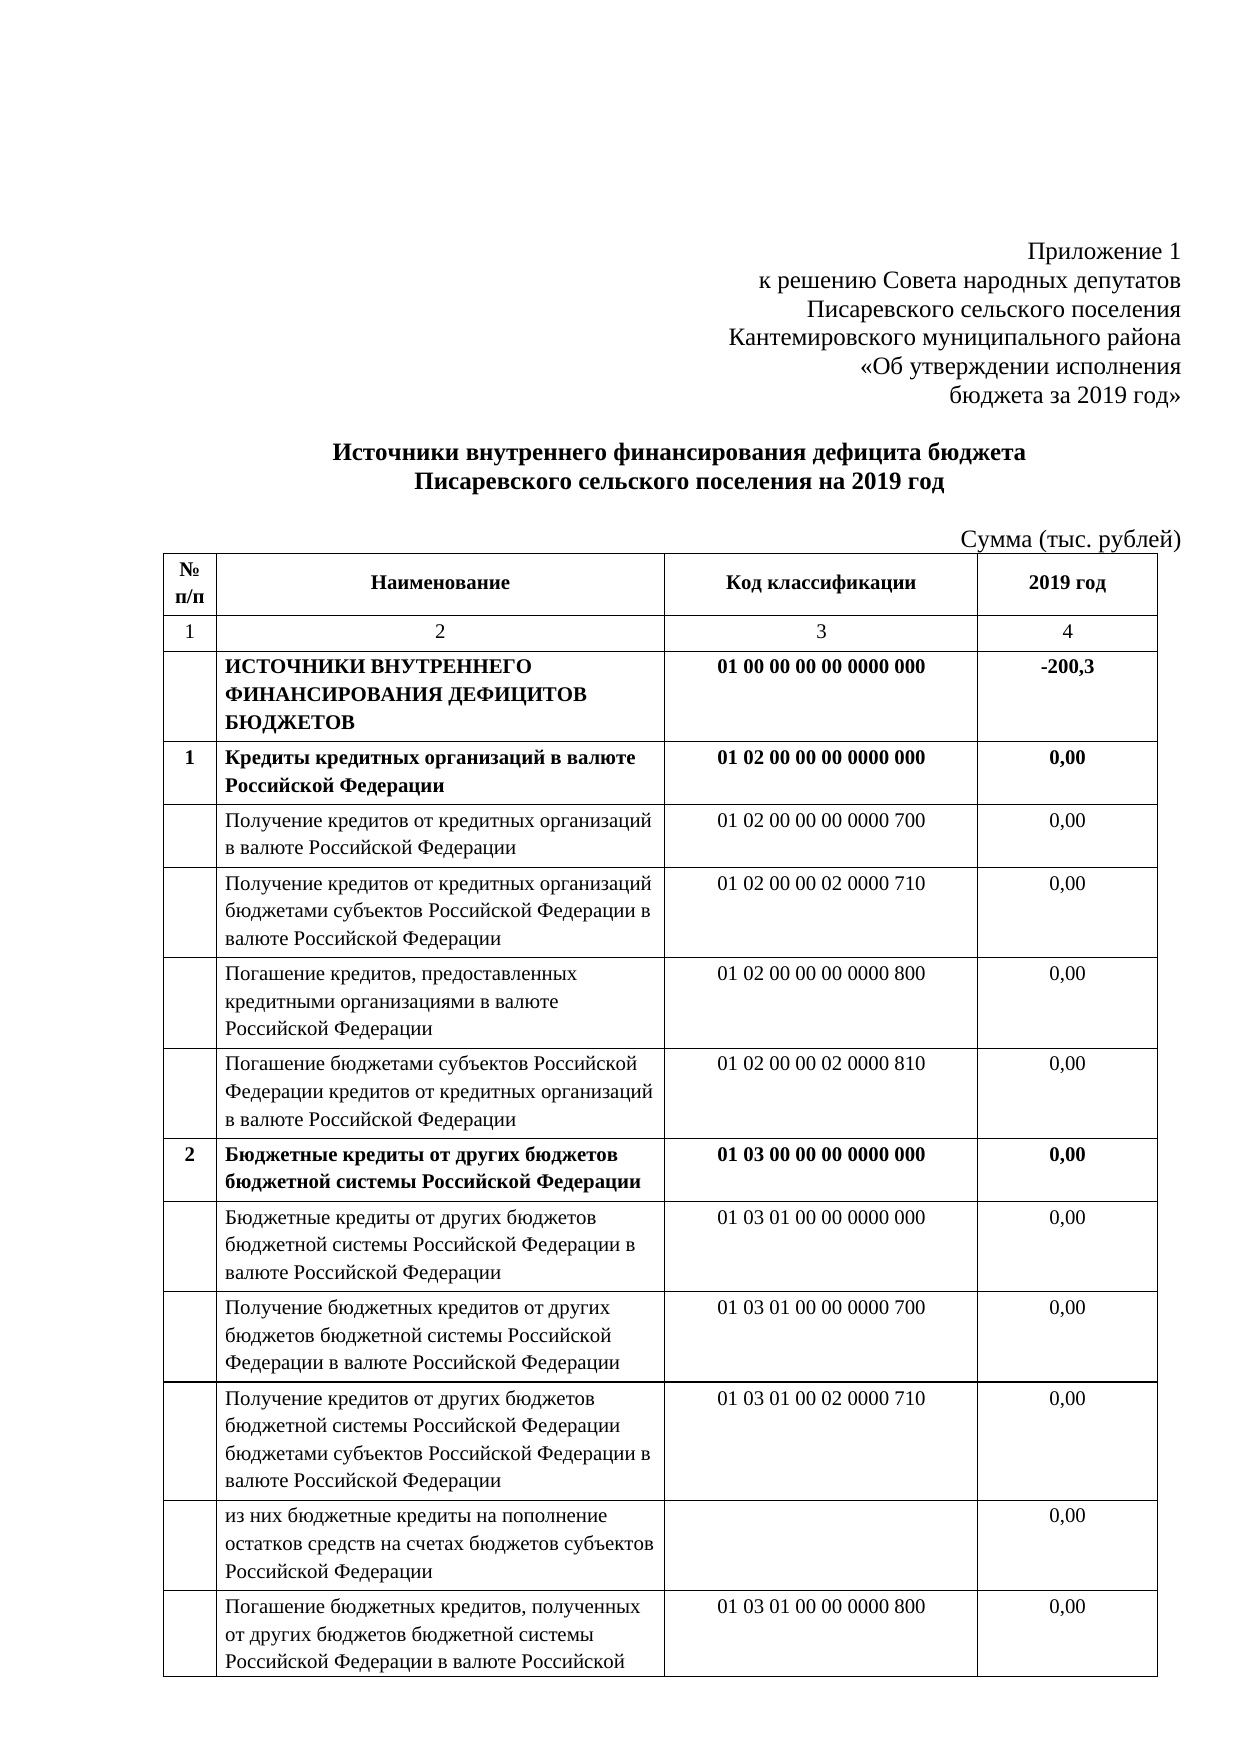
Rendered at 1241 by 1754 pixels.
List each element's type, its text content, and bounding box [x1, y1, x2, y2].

table_cell 0,00 [978, 1292, 1157, 1381]
table_cell Погашение бюджетами субъектов Российской Федерации кредитов от кредитных организаций в валюте Российской Федерации [217, 1049, 664, 1138]
table_header Код классификации [665, 554, 977, 615]
table_header 2019 год [978, 554, 1157, 615]
table_cell 0,00 [978, 1591, 1157, 1676]
table_cell Получение бюджетных кредитов от других бюджетов бюджетной системы Российской Федерации в валюте Российской Федерации [217, 1292, 664, 1381]
table_header Наименование [217, 554, 664, 615]
table_cell 0,00 [978, 1383, 1157, 1499]
table_cell 01 03 01 00 02 0000 710 [665, 1383, 977, 1499]
table_cell ИСТОЧНИКИ ВНУТРЕННЕГО ФИНАНСИРОВАНИЯ ДЕФИЦИТОВ БЮДЖЕТОВ [217, 652, 664, 741]
table_cell Бюджетные кредиты от других бюджетов бюджетной системы Российской Федерации [217, 1139, 664, 1201]
text бюджета за 2019 год» [177, 380, 1181, 409]
text Приложение 1 [177, 236, 1181, 265]
table_cell Кредиты кредитных организаций в валюте Российской Федерации [217, 742, 664, 804]
title Писаревского сельского поселения на 2019 год [177, 466, 1181, 495]
title Источники внутреннего финансирования дефицита бюджета [177, 437, 1181, 466]
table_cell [217, 1591, 664, 1676]
table_cell 3 [665, 616, 977, 651]
table_cell [665, 1501, 977, 1590]
table_cell [164, 805, 216, 867]
table_cell 0,00 [978, 1202, 1157, 1291]
table_cell 0,00 [978, 958, 1157, 1047]
table_cell 01 02 00 00 00 0000 700 [665, 805, 977, 867]
table_cell 0,00 [978, 742, 1157, 804]
table_cell [164, 958, 216, 1047]
table_cell 4 [978, 616, 1157, 651]
table_cell 0,00 [978, 1049, 1157, 1138]
table_cell из них бюджетные кредиты на пополнение остатков средств на счетах бюджетов субъектов Российской Федерации [217, 1501, 664, 1590]
table_cell 0,00 [978, 1139, 1157, 1201]
table_cell 01 02 00 00 02 0000 810 [665, 1049, 977, 1138]
table_cell [164, 1591, 216, 1676]
table_cell 1 [164, 742, 216, 804]
table_header № п/п [164, 554, 216, 615]
table_cell Получение кредитов от кредитных организаций бюджетами субъектов Российской Федерации в валюте Российской Федерации [217, 868, 664, 957]
text Писаревского сельского поселения [177, 294, 1181, 322]
table_cell [164, 1501, 216, 1590]
table_cell 0,00 [978, 805, 1157, 867]
text к решению Совета народных депутатов [177, 265, 1181, 294]
text Сумма (тыс. рублей) [177, 524, 1181, 552]
text Кантемировского муниципального района [177, 322, 1181, 351]
table_cell [164, 652, 216, 741]
text «Об утверждении исполнения [177, 351, 1181, 380]
table_cell 0,00 [978, 1501, 1157, 1590]
table_cell Бюджетные кредиты от других бюджетов бюджетной системы Российской Федерации в валюте Российской Федерации [217, 1202, 664, 1291]
table_cell -200,3 [978, 652, 1157, 741]
table_cell 01 03 00 00 00 0000 000 [665, 1139, 977, 1201]
table_cell 2 [217, 616, 664, 651]
table_cell [164, 1049, 216, 1138]
table_cell 0,00 [978, 868, 1157, 957]
table_cell Погашение кредитов, предоставленных кредитными организациями в валюте Российской Федерации [217, 958, 664, 1047]
table_cell Получение кредитов от других бюджетов бюджетной системы Российской Федерации бюджетами субъектов Российской Федерации в валюте Российской Федерации [217, 1383, 664, 1499]
table_cell 01 00 00 00 00 0000 000 [665, 652, 977, 741]
table_cell 01 03 01 00 00 0000 700 [665, 1292, 977, 1381]
table_cell [164, 868, 216, 957]
table_cell 1 [164, 616, 216, 651]
table_cell [164, 1292, 216, 1381]
table_cell 01 02 00 00 00 0000 800 [665, 958, 977, 1047]
table_cell 01 02 00 00 00 0000 000 [665, 742, 977, 804]
table_cell Получение кредитов от кредитных организаций в валюте Российской Федерации [217, 805, 664, 867]
table_cell [164, 1202, 216, 1291]
table_cell [164, 1383, 216, 1499]
table_cell 01 03 01 00 00 0000 000 [665, 1202, 977, 1291]
table_cell 01 02 00 00 02 0000 710 [665, 868, 977, 957]
table_cell 2 [164, 1139, 216, 1201]
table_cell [665, 1591, 977, 1676]
